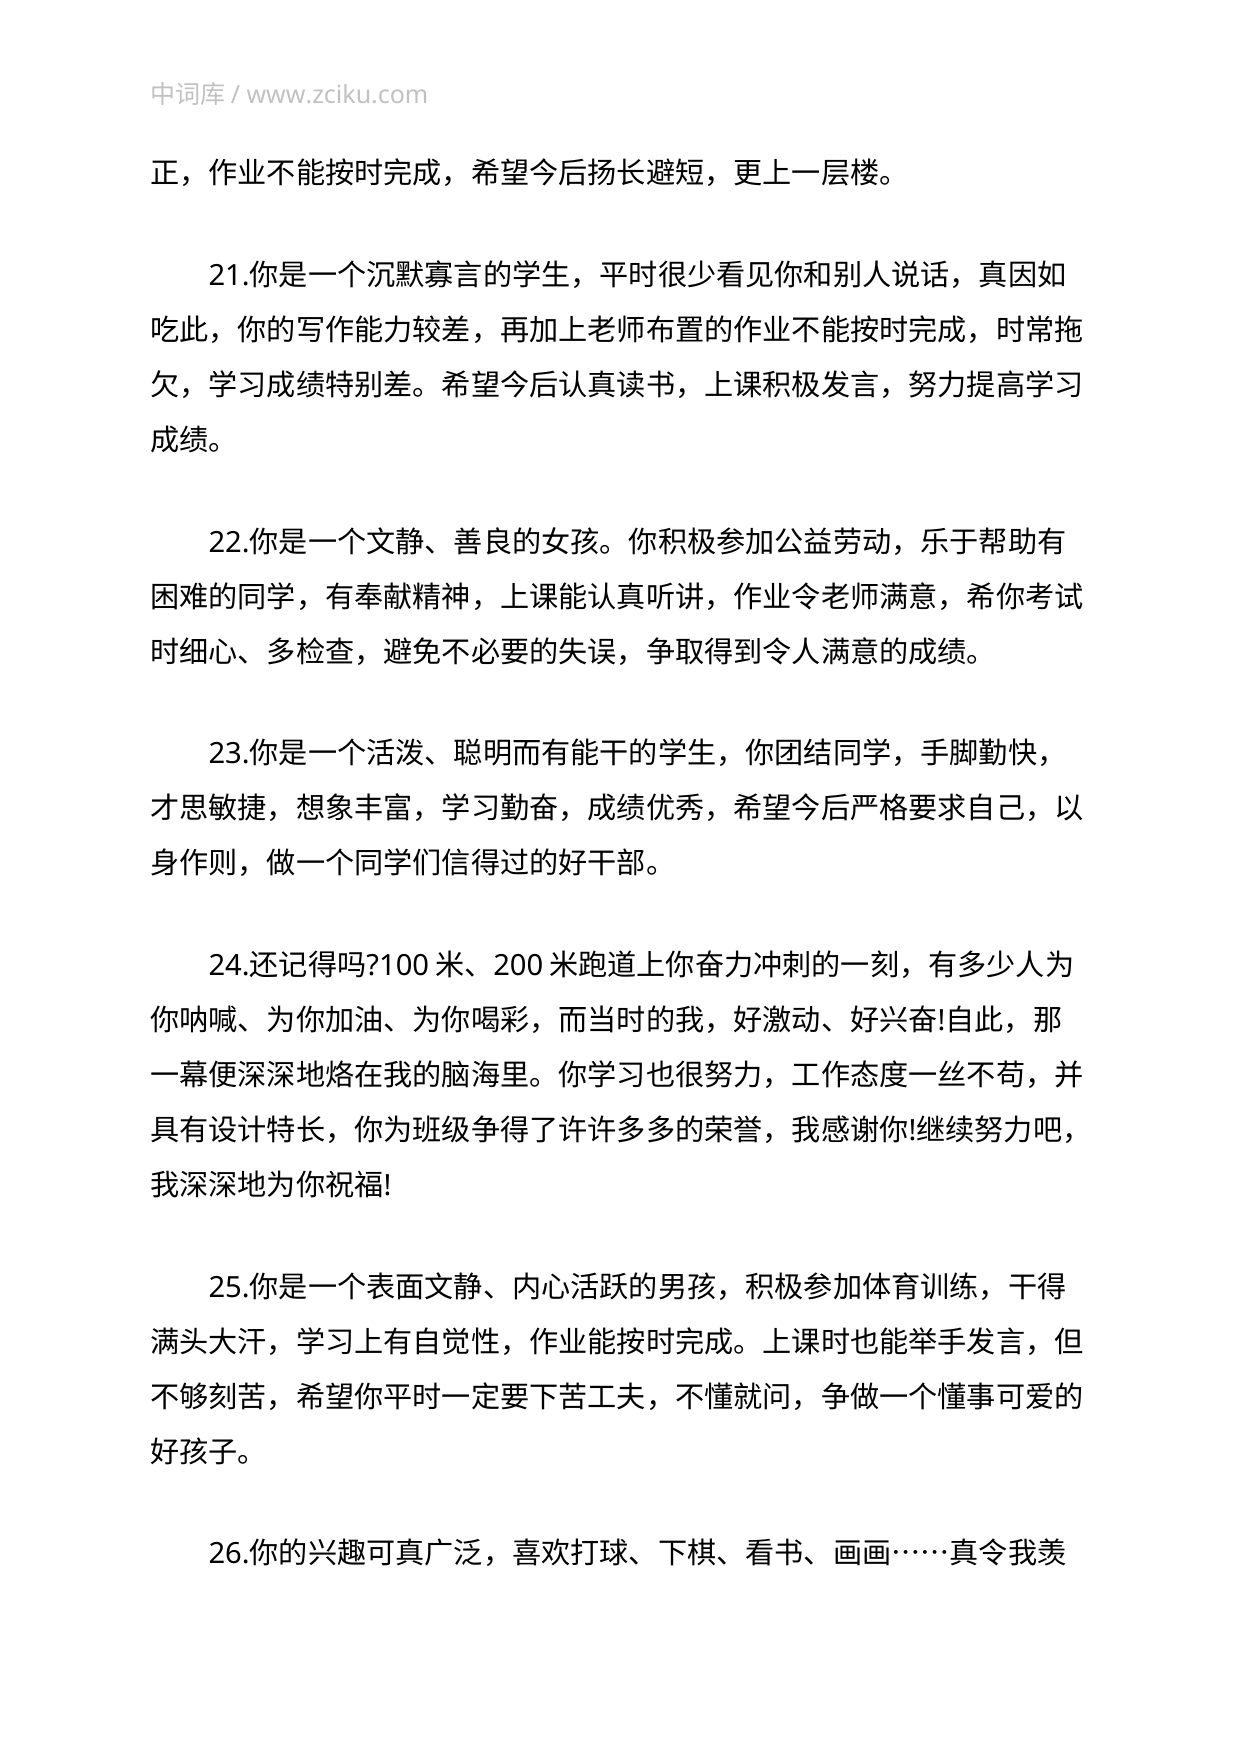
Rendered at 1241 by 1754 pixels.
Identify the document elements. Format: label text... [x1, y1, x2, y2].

text 23.你是一个活泼、聪明而有能干的学生，你团结同学，手脚勤快，才思敏捷，想象丰富，学习勤奋，成绩优秀，希望今后严格要求自己，以身作则，做一个同学们信得过的好干部。 [150, 730, 1090, 882]
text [150, 150, 1090, 192]
text 21.你是一个沉默寡言的学生，平时很少看见你和别人说话，真因如吃此，你的写作能力较差，再加上老师布置的作业不能按时完成，时常拖欠，学习成绩特别差。希望今后认真读书，上课积极发言，努力提高学习成绩。 [150, 252, 1090, 459]
text 22.你是一个文静、善良的女孩。你积极参加公益劳动，乐于帮助有困难的同学，有奉献精神，上课能认真听讲，作业令老师满意，希你考试时细心、多检查，避免不必要的失误，争取得到令人满意的成绩。 [150, 518, 1090, 671]
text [150, 1530, 1090, 1572]
text 25.你是一个表面文静、内心活跃的男孩，积极参加体育训练，干得满头大汗，学习上有自觉性，作业能按时完成。上课时也能举手发言，但不够刻苦，希望你平时一定要下苦工夫，不懂就问，争做一个懂事可爱的好孩子。 [150, 1263, 1090, 1471]
text 24.还记得吗?100米、200米跑道上你奋力冲刺的一刻，有多少人为你呐喊、为你加油、为你喝彩，而当时的我，好激动、好兴奋!自此，那一幕便深深地烙在我的脑海里。你学习也很努力，工作态度一丝不苟，并具有设计特长，你为班级争得了许许多多的荣誉，我感谢你!继续努力吧，我深深地为你祝福! [150, 942, 1090, 1204]
